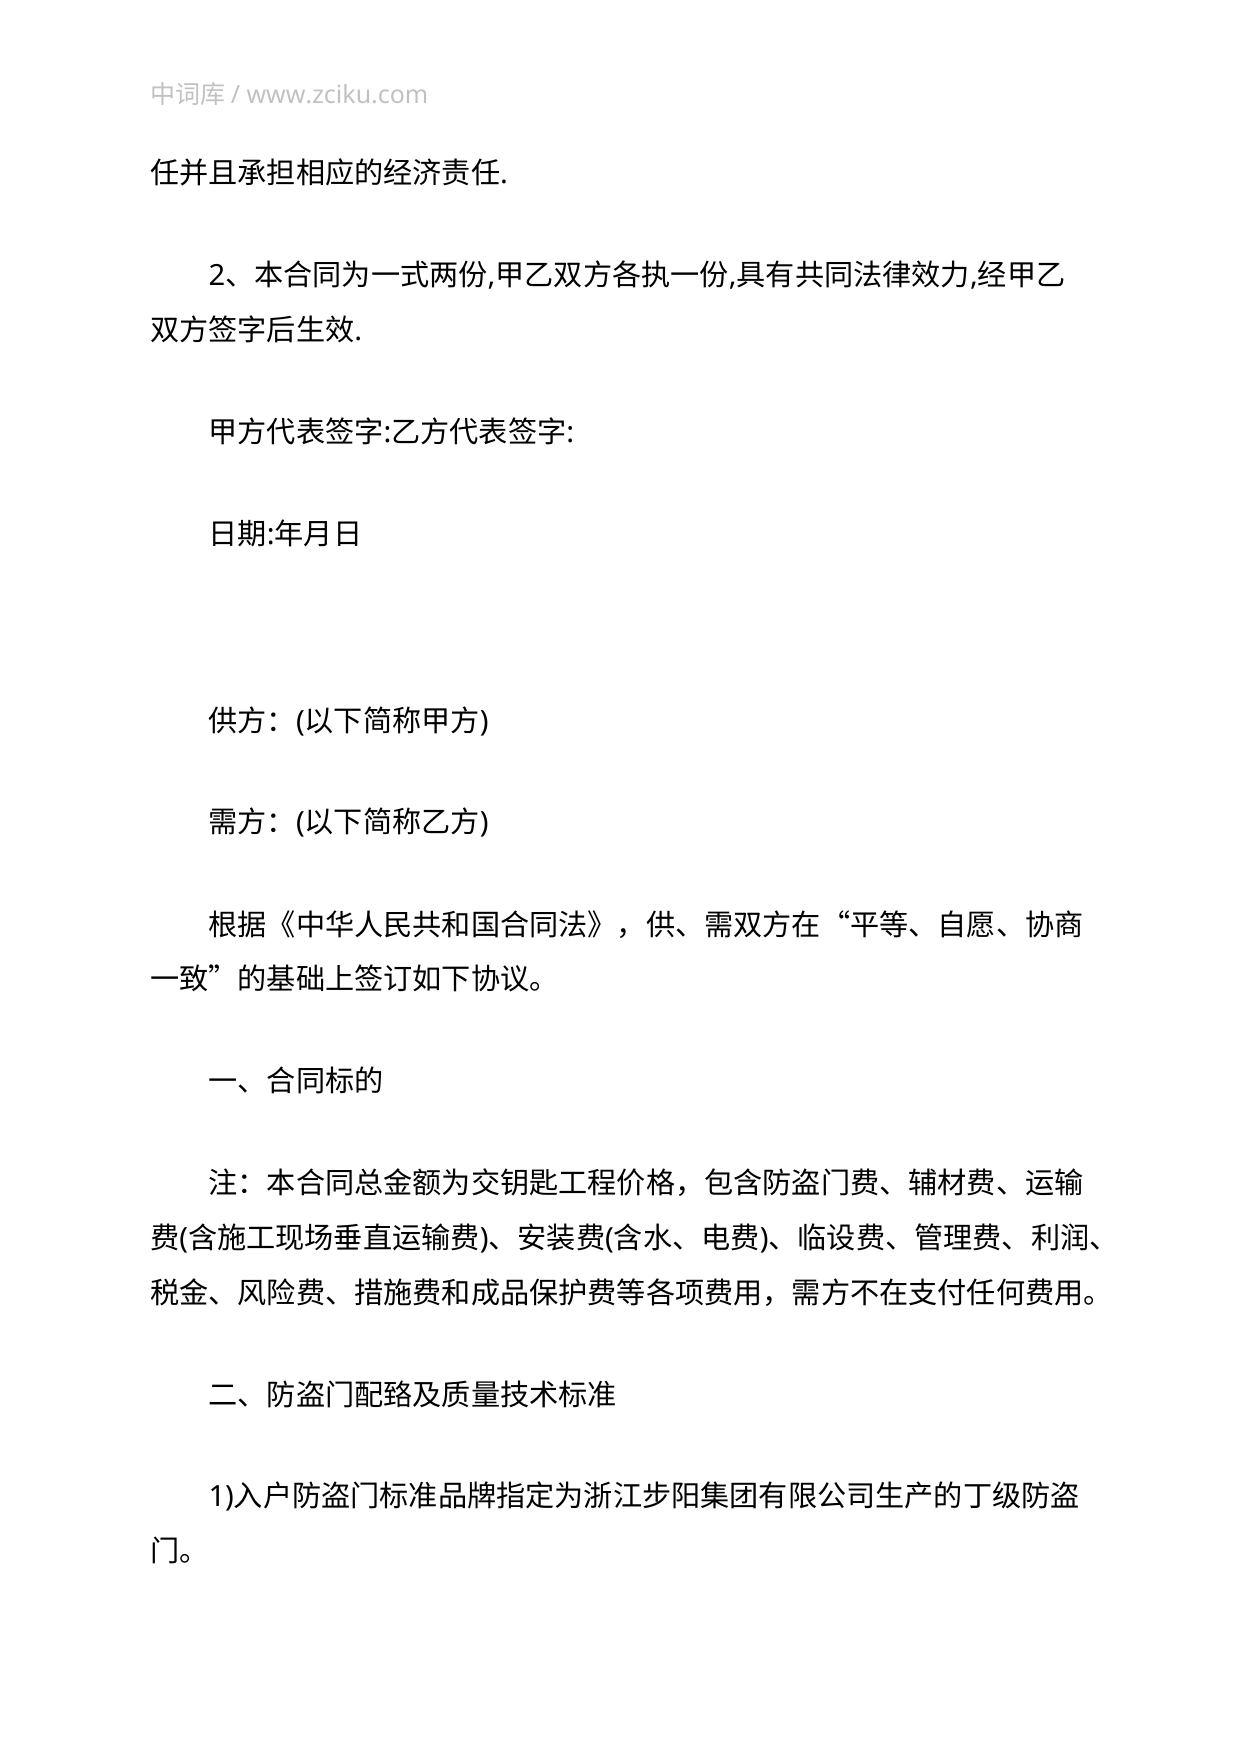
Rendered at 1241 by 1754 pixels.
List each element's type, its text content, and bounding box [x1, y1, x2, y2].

text 注：本合同总金额为交钥匙工程价格，包含防盗门费、辅材费、运输费(含施工现场垂直运输费)、安装费(含水、电费)、临设费、管理费、利润、税金、风险费、措施费和成品保护费等各项费用，需方不在支付任何费用。 [150, 1159, 1090, 1312]
text 日期:年月日 [150, 511, 1090, 553]
text 2、本合同为一式两份,甲乙双方各执一份,具有共同法律效力,经甲乙双方签字后生效. [150, 252, 1090, 349]
text 1)入户防盗门标准品牌指定为浙江步阳集团有限公司生产的丁级防盗门。 [150, 1473, 1090, 1570]
text 需方：(以下简称乙方) [150, 799, 1090, 841]
text 供方：(以下简称甲方) [150, 697, 1090, 739]
text 一、合同标的 [150, 1058, 1090, 1100]
text 甲方代表签字:乙方代表签字: [150, 409, 1090, 451]
text 二、防盗门配臵及质量技术标准 [150, 1371, 1090, 1413]
text 根据《中华人民共和国合同法》，供、需双方在“平等、自愿、协商一致”的基础上签订如下协议。 [150, 901, 1090, 998]
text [150, 150, 1090, 192]
